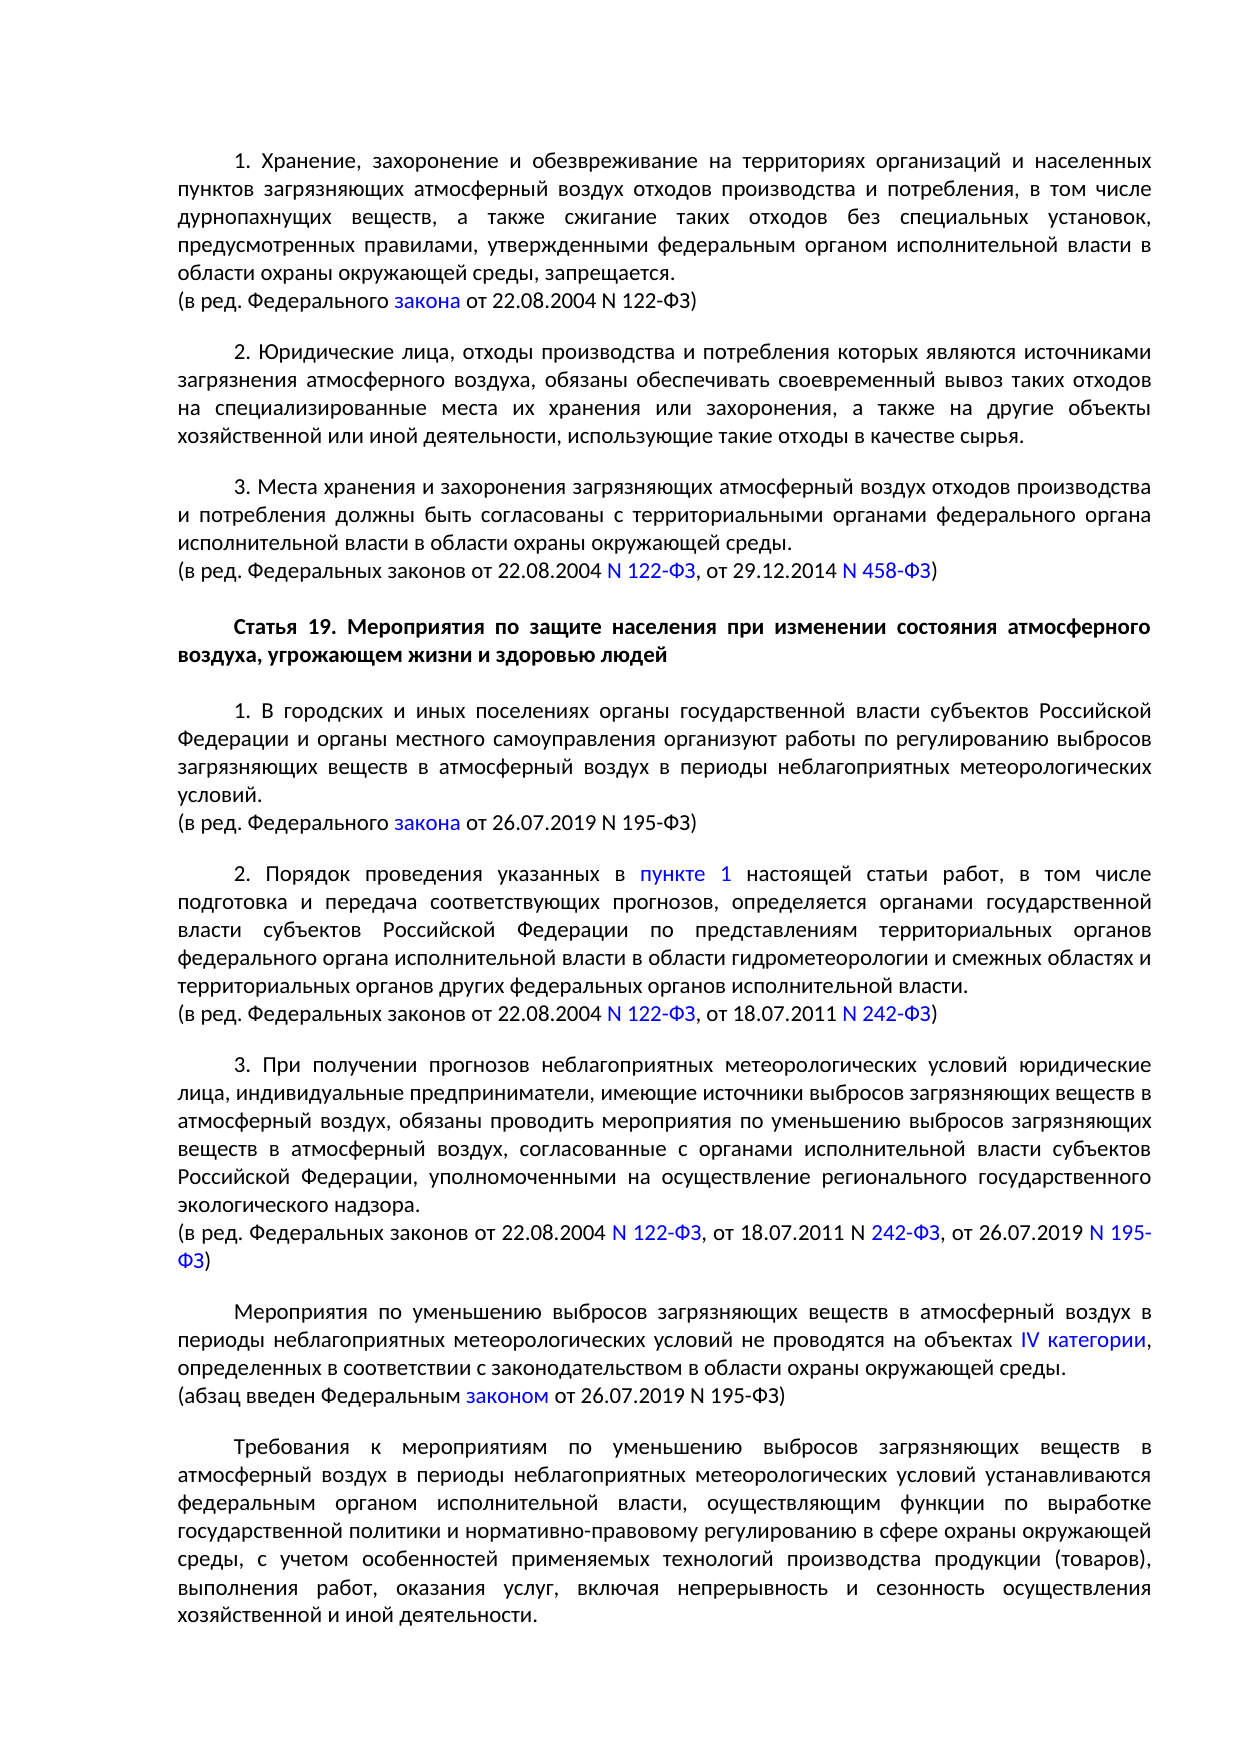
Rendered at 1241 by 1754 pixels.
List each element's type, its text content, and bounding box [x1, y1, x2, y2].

text 1. В городских и иных поселениях органы государственной власти субъектов Российской Федерации и органы местного самоуправления организуют работы по регулированию выбросов загрязняющих веществ в атмосферный воздух в периоды неблагоприятных метеорологических условий. [177, 696, 1152, 808]
text (в ред. Федерального закона от 22.08.2004 N 122-ФЗ) [177, 286, 1152, 314]
text Требования к мероприятиям по уменьшению выбросов загрязняющих веществ в атмосферный воздух в периоды неблагоприятных метеорологических условий устанавливаются федеральным органом исполнительной власти, осуществляющим функции по выработке государственной политики и нормативно-правовому регулированию в сфере охраны окружающей среды, с учетом особенностей применяемых технологий производства продукции (товаров), выполнения работ, оказания услуг, включая непрерывность и сезонность осуществления хозяйственной и иной деятельности. [177, 1432, 1152, 1629]
text (в ред. Федеральных законов от 22.08.2004 N 122-ФЗ, от 18.07.2011 N 242-ФЗ) [177, 999, 1152, 1027]
text 1. Хранение, захоронение и обезвреживание на территориях организаций и населенных пунктов загрязняющих атмосферный воздух отходов производства и потребления, в том числе дурнопахнущих веществ, а также сжигание таких отходов без специальных установок, предусмотренных правилами, утвержденными федеральным органом исполнительной власти в области охраны окружающей среды, запрещается. [177, 146, 1152, 286]
text (абзац введен Федеральным законом от 26.07.2019 N 195-ФЗ) [177, 1382, 1152, 1409]
text (в ред. Федеральных законов от 22.08.2004 N 122-ФЗ, от 18.07.2011 N 242-ФЗ, от 26.07.2019 N 195-ФЗ) [177, 1218, 1152, 1274]
text Мероприятия по уменьшению выбросов загрязняющих веществ в атмосферный воздух в периоды неблагоприятных метеорологических условий не проводятся на объектах IV категории, определенных в соответствии с законодательством в области охраны окружающей среды. [177, 1297, 1152, 1382]
text 3. Места хранения и захоронения загрязняющих атмосферный воздух отходов производства и потребления должны быть согласованы с территориальными органами федерального органа исполнительной власти в области охраны окружающей среды. [177, 472, 1152, 556]
text 2. Порядок проведения указанных в пункте 1 настоящей статьи работ, в том числе подготовка и передача соответствующих прогнозов, определяется органами государственной власти субъектов Российской Федерации по представлениям территориальных органов федерального органа исполнительной власти в области гидрометеорологии и смежных областях и территориальных органов других федеральных органов исполнительной власти. [177, 859, 1152, 999]
text 2. Юридические лица, отходы производства и потребления которых являются источниками загрязнения атмосферного воздуха, обязаны обеспечивать своевременный вывоз таких отходов на специализированные места их хранения или захоронения, а также на другие объекты хозяйственной или иной деятельности, использующие такие отходы в качестве сырья. [177, 337, 1152, 449]
text 3. При получении прогнозов неблагоприятных метеорологических условий юридические лица, индивидуальные предприниматели, имеющие источники выбросов загрязняющих веществ в атмосферный воздух, обязаны проводить мероприятия по уменьшению выбросов загрязняющих веществ в атмосферный воздух, согласованные с органами исполнительной власти субъектов Российской Федерации, уполномоченными на осуществление регионального государственного экологического надзора. [177, 1050, 1152, 1218]
title Статья 19. Мероприятия по защите населения при изменении состояния атмосферного воздуха, угрожающем жизни и здоровью людей [177, 612, 1152, 668]
text (в ред. Федеральных законов от 22.08.2004 N 122-ФЗ, от 29.12.2014 N 458-ФЗ) [177, 556, 1152, 584]
text (в ред. Федерального закона от 26.07.2019 N 195-ФЗ) [177, 808, 1152, 836]
